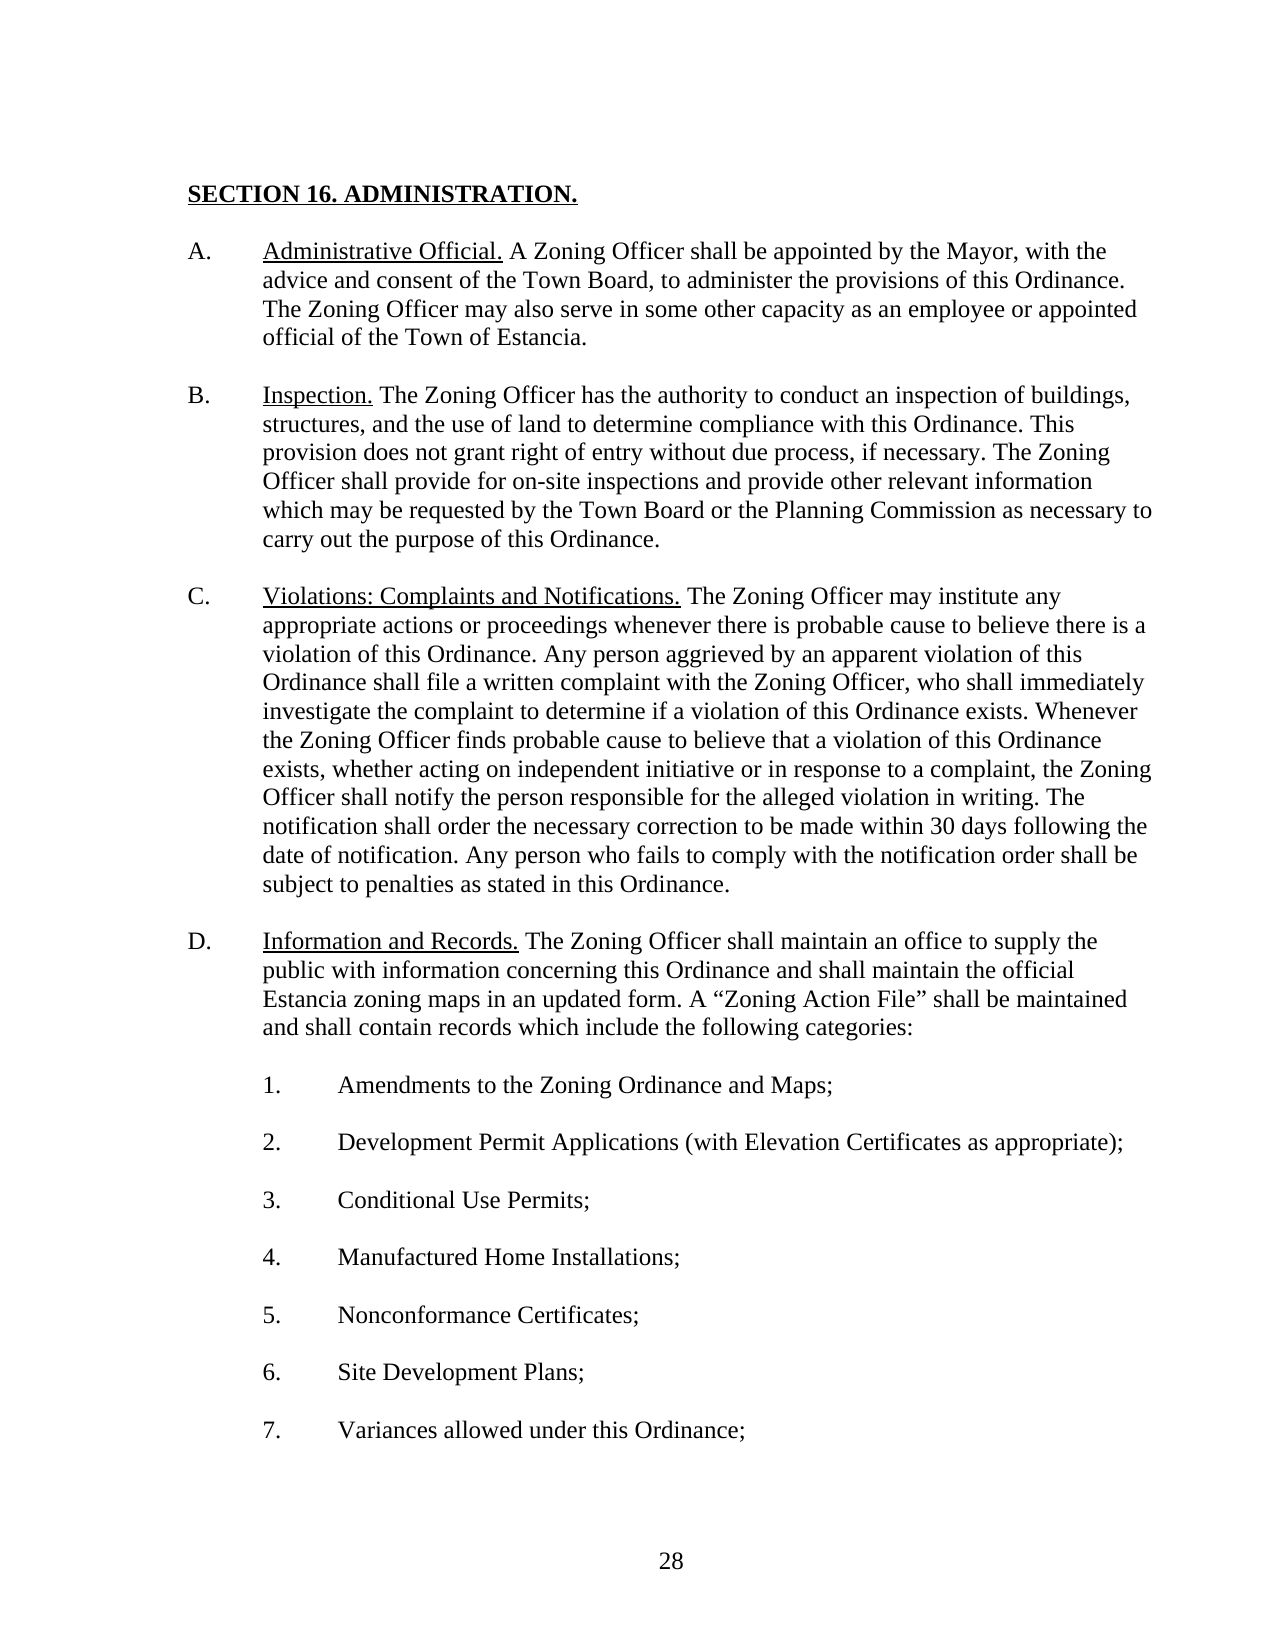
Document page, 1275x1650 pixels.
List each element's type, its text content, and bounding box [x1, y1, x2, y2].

text 2. Development Permit Applications (with Elevation Certificates as appropriate); [187, 1127, 1155, 1156]
text 4. Manufactured Home Installations; [187, 1242, 1155, 1271]
text 5. Nonconformance Certificates; [187, 1300, 1155, 1329]
text 1. Amendments to the Zoning Ordinance and Maps; [187, 1070, 1155, 1099]
text B. Inspection. The Zoning Officer has the authority to conduct an inspection of buildings, structures, and the use of land to determine compliance with this Ordinance. This provision does not grant right of entry without due process, if necessary. The Zoning Officer shall provide for on-site inspections and provide other relevant information which may be requested by the Town Board or the Planning Commission as necessary to carry out the purpose of this Ordinance. [187, 380, 1155, 552]
text A. Administrative Official. A Zoning Officer shall be appointed by the Mayor, with the advice and consent of the Town Board, to administer the provisions of this Ordinance. The Zoning Officer may also serve in some other capacity as an employee or appointed official of the Town of . [187, 236, 1155, 351]
text 3. Conditional Use Permits; [187, 1185, 1155, 1214]
text 6. Site Development Plans; [187, 1357, 1155, 1386]
text SECTION 16. ADMINISTRATION. [187, 179, 1155, 207]
text C. Violations: Complaints and Notifications. The Zoning Officer may institute any appropriate actions or proceedings whenever there is probable cause to believe there is a violation of this Ordinance. Any person aggrieved by an apparent violation of this Ordinance shall file a written complaint with the Zoning Officer, who shall immediately investigate the complaint to determine if a violation of this Ordinance exists. Whenever the Zoning Officer finds probable cause to believe that a violation of this Ordinance exists, whether acting on independent initiative or in response to a complaint, the Zoning Officer shall notify the person responsible for the alleged violation in writing. The notification shall order the necessary correction to be made within 30 days following the date of notification. Any person who fails to comply with the notification order shall be subject to penalties as stated in this Ordinance. [187, 581, 1155, 897]
text D. Information and Records. The Zoning Officer shall maintain an office to supply the public with information concerning this Ordinance and shall maintain the official Estancia zoning maps in an updated form. A “Zoning Action File” shall be maintained and shall contain records which include the following categories: [187, 926, 1155, 1041]
text 7. Variances allowed under this Ordinance; [187, 1415, 1155, 1444]
